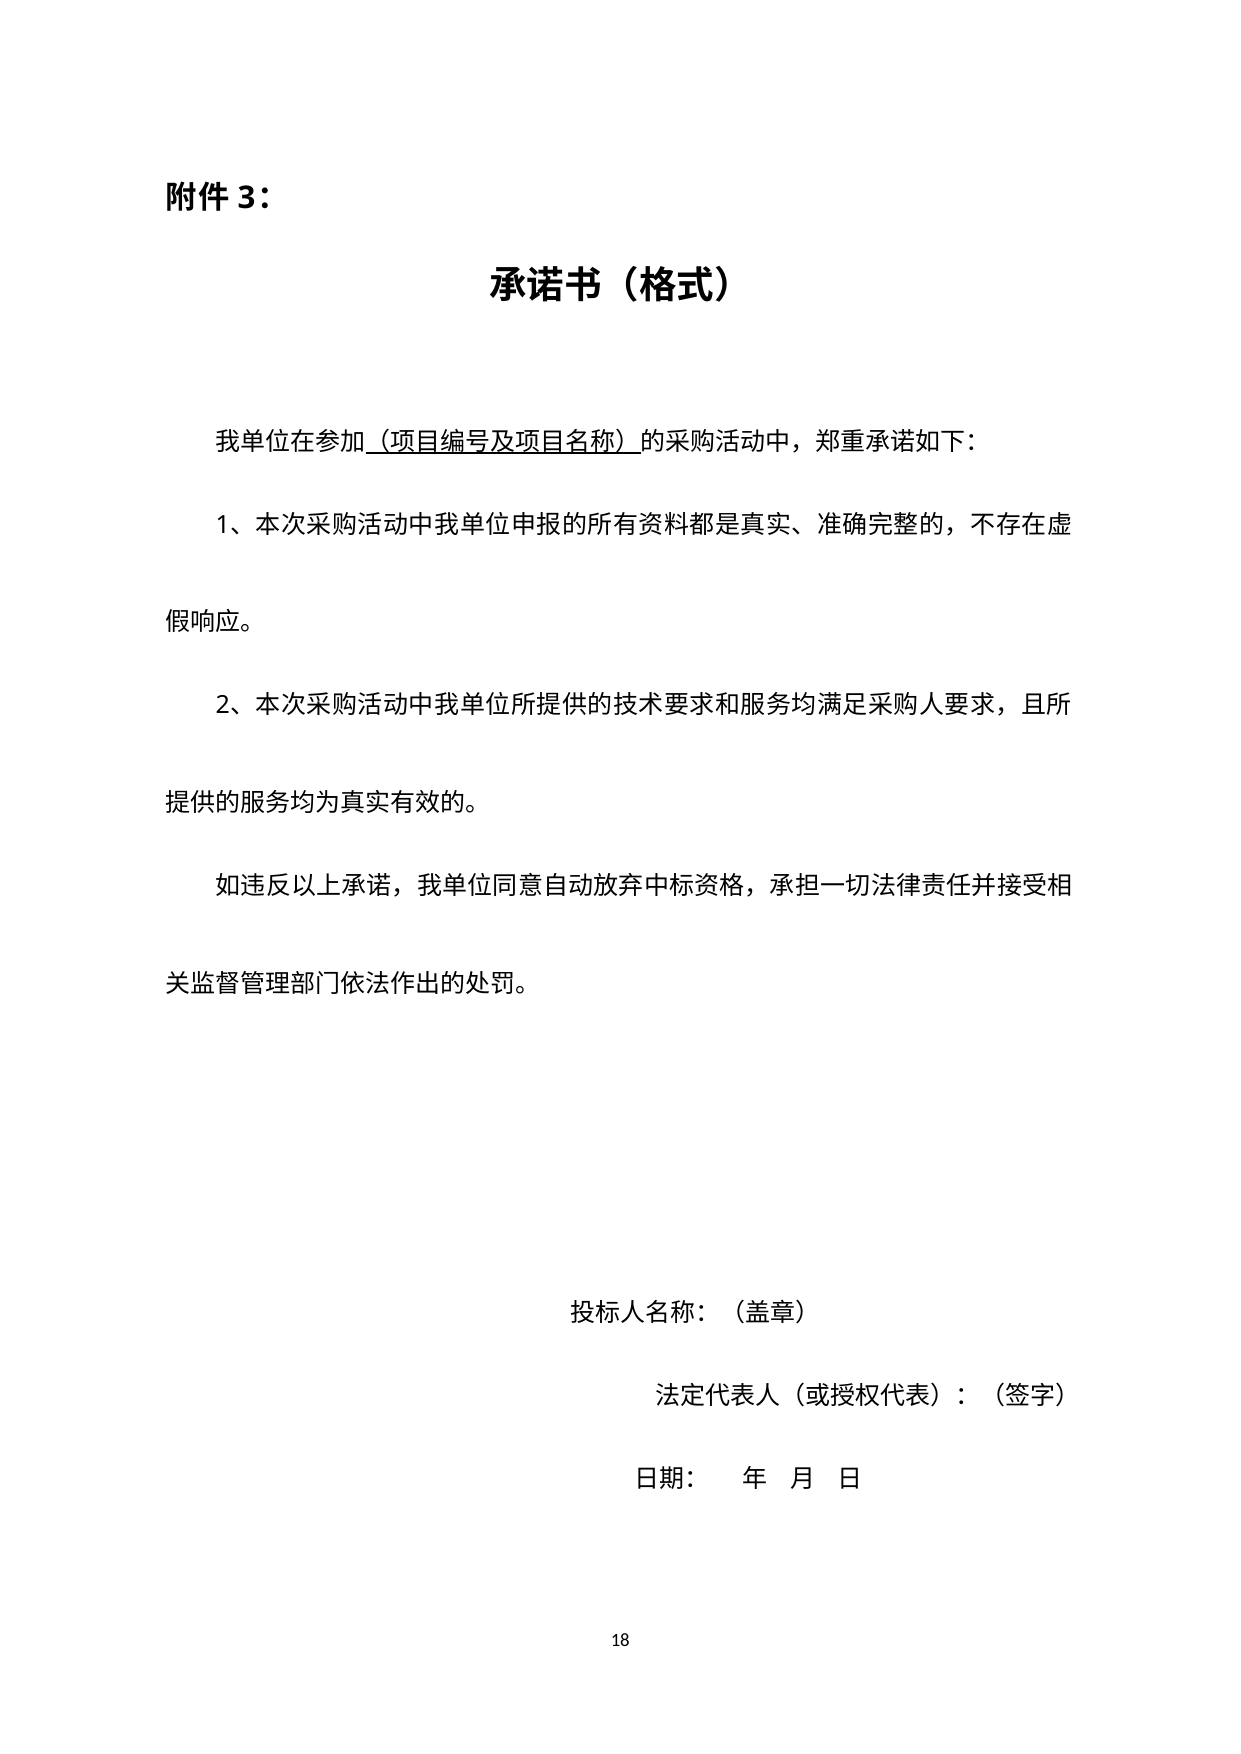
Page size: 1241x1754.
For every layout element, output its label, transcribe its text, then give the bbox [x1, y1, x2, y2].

text 日期： 年 月 日 [165, 1444, 1025, 1509]
text 1、本次采购活动中我单位申报的所有资料都是真实、准确完整的，不存在虚假响应。 [165, 490, 1075, 652]
text 投标人名称：（盖章） [165, 1278, 1025, 1343]
text 我单位在参加（项目编号及项目名称）的采购活动中，郑重承诺如下： [165, 407, 1075, 472]
text 2、本次采购活动中我单位所提供的技术要求和服务均满足采购人要求，且所提供的服务均为真实有效的。 [165, 671, 1075, 833]
text 如违反以上承诺，我单位同意自动放弃中标资格，承担一切法律责任并接受相关监督管理部门依法作出的处罚。 [165, 851, 1075, 1014]
text 附件3： [165, 162, 1075, 227]
text 法定代表人（或授权代表）：（签字） [165, 1361, 1080, 1426]
text 承诺书（格式） [165, 250, 1075, 315]
